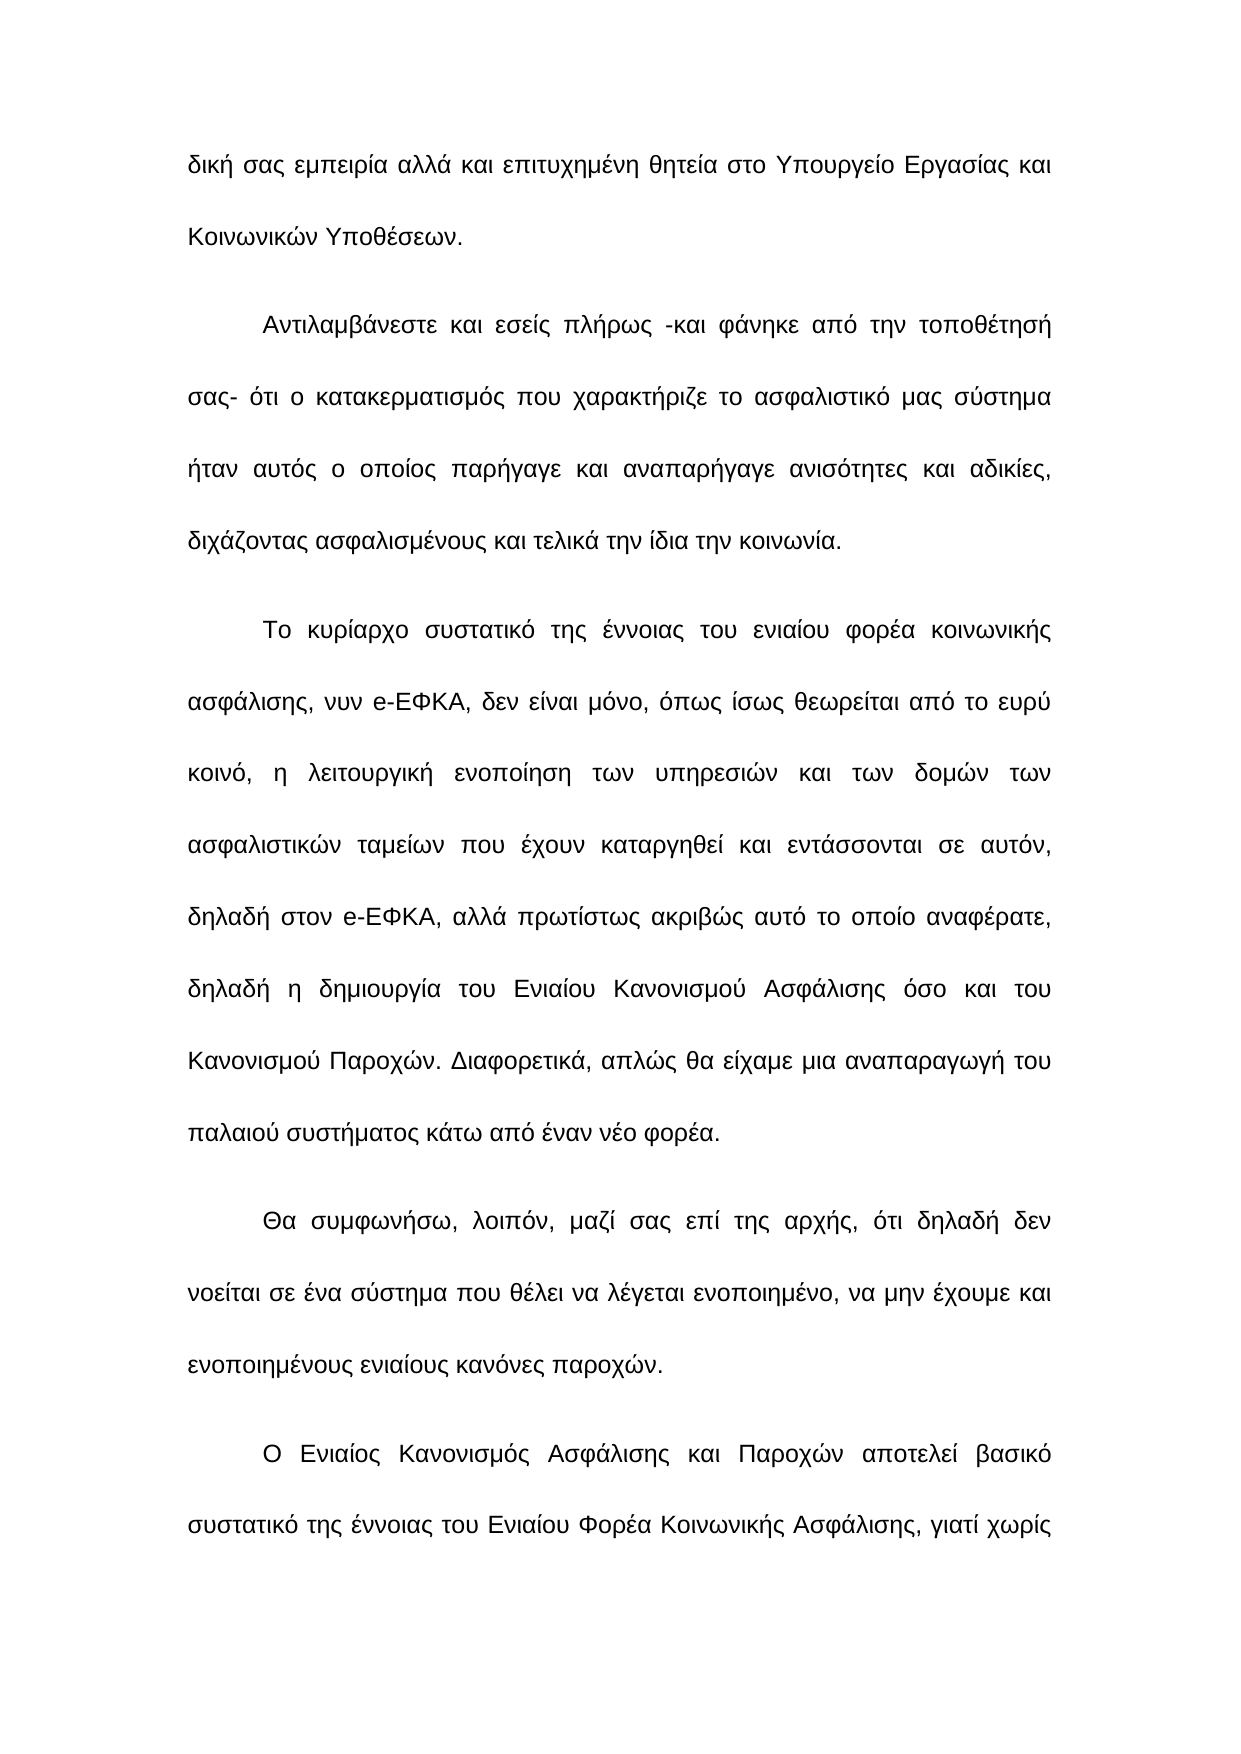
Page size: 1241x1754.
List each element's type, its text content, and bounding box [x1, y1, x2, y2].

text Αντιλαμβάνεστε και εσείς πλήρως -και φάνηκε από την τοποθέτησή σας- ότι ο κατακερματισμός που χαρακτήριζε το ασφαλιστικό μας σύστημα ήταν αυτός ο οποίος παρήγαγε και αναπαρήγαγε ανισότητες και αδικίες, διχάζοντας ασφαλισμένους και τελικά την ίδια την κοινωνία. [187, 310, 1053, 555]
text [187, 150, 1053, 251]
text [187, 1438, 1053, 1539]
text Το κυρίαρχο συστατικό της έννοιας του ενιαίου φορέα κοινωνικής ασφάλισης, νυν e-ΕΦΚΑ, δεν είναι μόνο, όπως ίσως θεωρείται από το ευρύ κοινό, η λειτουργική ενοποίηση των υπηρεσιών και των δομών των ασφαλιστικών ταμείων που έχουν καταργηθεί και εντάσσονται σε αυτόν, δηλαδή στον e-ΕΦΚΑ, αλλά πρωτίστως ακριβώς αυτό το οποίο αναφέρατε, δηλαδή η δημιουργία του Ενιαίου Κανονισμού Ασφάλισης όσο και του Κανονισμού Παροχών. Διαφορετικά, απλώς θα είχαμε μια αναπαραγωγή του παλαιού συστήματος κάτω από έναν νέο φορέα. [187, 614, 1053, 1146]
text Θα συμφωνήσω, λοιπόν, μαζί σας επί της αρχής, ότι δηλαδή δεν νοείται σε ένα σύστημα που θέλει να λέγεται ενοποιημένο, να μην έχουμε και ενοποιημένους ενιαίους κανόνες παροχών. [187, 1206, 1053, 1379]
